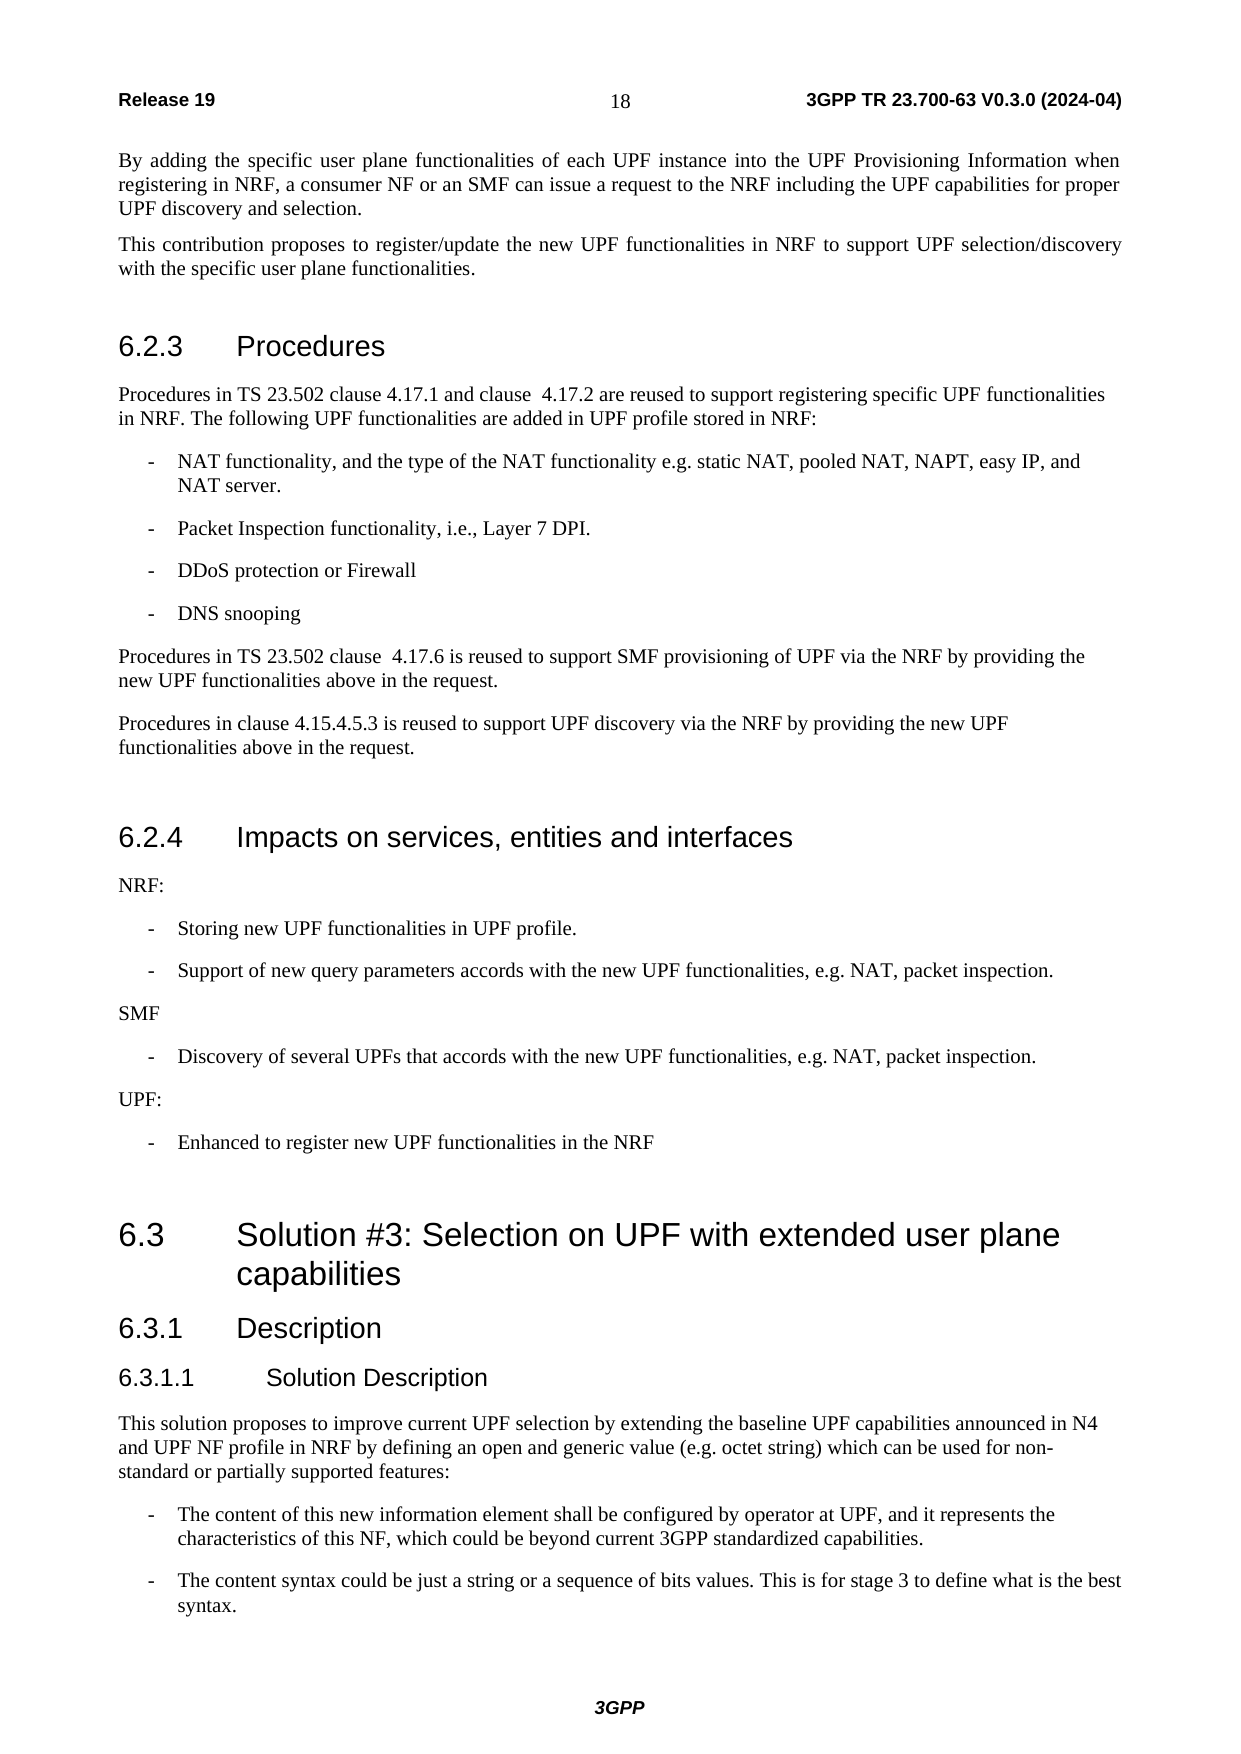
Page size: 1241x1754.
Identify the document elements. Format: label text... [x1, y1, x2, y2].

subtitle 6.3.1 Description [118, 1311, 1122, 1344]
text - The content of this new information element shall be configured by operator at UPF, and it represents the characteristics of this NF, which could be beyond current 3GPP standardized capabilities. [148, 1502, 1122, 1550]
text Procedures in TS 23.502 clause 4.17.6 is reused to support SMF provisioning of UPF via the NRF by providing the new UPF functionalities above in the request. [118, 644, 1122, 692]
text - Support of new query parameters accords with the new UPF functionalities, e.g. NAT, packet inspection. [148, 958, 1122, 982]
text - The content syntax could be just a string or a sequence of bits values. This is for stage 3 to define what is the best syntax. [148, 1568, 1122, 1617]
text - Enhanced to register new UPF functionalities in the NRF [148, 1129, 1122, 1154]
text SMF [118, 1001, 1122, 1025]
text By adding the specific user plane functionalities of each UPF instance into the UPF Provisioning Information when registering in NRF, a consumer NF or an SMF can issue a request to the NRF including the UPF capabilities for proper UPF discovery and selection. [118, 147, 1122, 220]
subtitle 6.2.3 Procedures [118, 329, 1122, 363]
text - DNS snooping [148, 601, 1122, 625]
text Procedures in clause 4.15.4.5.3 is reused to support UPF discovery via the NRF by providing the new UPF functionalities above in the request. [118, 711, 1122, 759]
text Procedures in TS 23.502 clause 4.17.1 and clause 4.17.2 are reused to support registering specific UPF functionalities in NRF. The following UPF functionalities are added in UPF profile stored in NRF: [118, 382, 1122, 430]
text This solution proposes to improve current UPF selection by extending the baseline UPF capabilities announced in N4 and UPF NF profile in NRF by defining an open and generic value (e.g. octet string) which can be used for non-standard or partially supported features: [118, 1411, 1122, 1483]
subtitle 6.3 Solution #3: Selection on UPF with extended user plane capabilities [118, 1215, 1122, 1292]
text This contribution proposes to register/update the new UPF functionalities in NRF to support UPF selection/discovery with the specific user plane functionalities. [118, 232, 1122, 280]
text - Packet Inspection functionality, i.e., Layer 7 DPI. [148, 515, 1122, 539]
text - NAT functionality, and the type of the NAT functionality e.g. static NAT, pooled NAT, NAPT, easy IP, and NAT server. [148, 448, 1122, 497]
text NRF: [118, 873, 1122, 897]
subtitle 6.2.4 Impacts on services, entities and interfaces [118, 820, 1122, 854]
subtitle 6.3.1.1 Solution Description [118, 1363, 1122, 1392]
text - Storing new UPF functionalities in UPF profile. [148, 916, 1122, 939]
text - DDoS protection or Firewall [148, 558, 1122, 582]
text UPF: [118, 1087, 1122, 1111]
text - Discovery of several UPFs that accords with the new UPF functionalities, e.g. NAT, packet inspection. [148, 1044, 1122, 1068]
